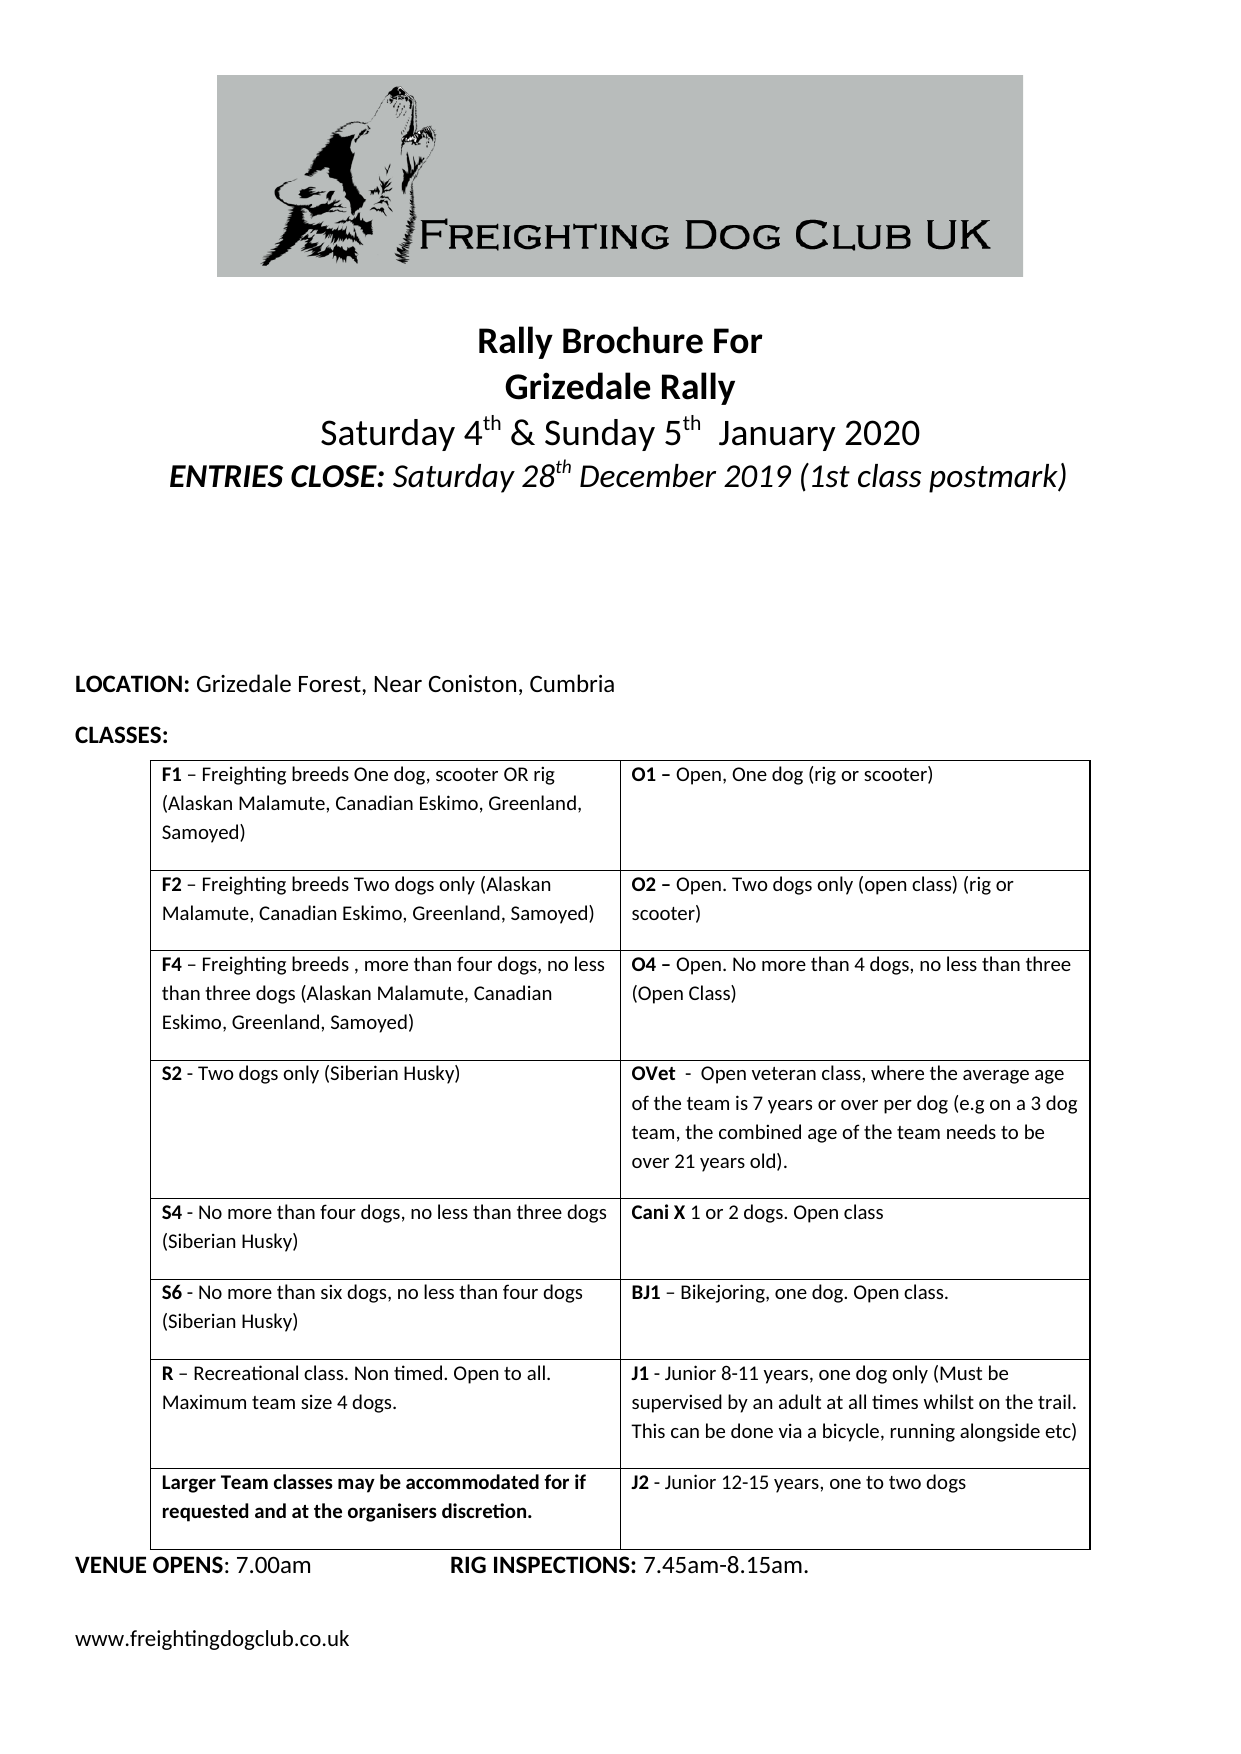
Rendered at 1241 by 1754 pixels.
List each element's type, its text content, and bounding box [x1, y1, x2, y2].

text LOCATION: Grizedale Forest, Near Coniston, Cumbria [75, 668, 1165, 699]
table_header O1 – Open, One dog (rig or scooter) [621, 761, 1089, 870]
table_header F1 – Freighting breeds One dog, scooter OR rig (Alaskan Malamute, Canadian Eskimo, Greenland, Samoyed) [151, 761, 620, 870]
text VENUE OPENS: 7.00am RIG INSPECTIONS: 7.45am-8.15am. [75, 1197, 1165, 1580]
table_cell J1 - Junior 8-11 years, one dog only (Must be supervised by an adult at all times whilst on the trail. This can be done via a bicycle, running alongside etc) [621, 1360, 1089, 1468]
table_cell F4 – Freighting breeds , more than four dogs, no less than three dogs (Alaskan Malamute, Canadian Eskimo, Greenland, Samoyed) [151, 951, 620, 1059]
text Rally Brochure For [75, 317, 1165, 363]
picture [217, 75, 1024, 277]
table_cell OVet - Open veteran class, where the average age of the team is 7 years or over per dog (e.g on a 3 dog team, the combined age of the team needs to be over 21 years old). [621, 1061, 1089, 1198]
table_cell Cani X 1 or 2 dogs. Open class [621, 1199, 1089, 1278]
table_cell Larger Team classes may be accommodated for if requested and at the organisers discretion. [151, 1469, 620, 1548]
table_cell S4 - No more than four dogs, no less than three dogs (Siberian Husky) [151, 1199, 620, 1278]
table_cell J2 - Junior 12-15 years, one to two dogs [621, 1469, 1089, 1548]
table_cell R – Recreational class. Non timed. Open to all. Maximum team size 4 dogs. [151, 1360, 620, 1468]
table_cell BJ1 – Bikejoring, one dog. Open class. [621, 1280, 1089, 1359]
table_cell O4 – Open. No more than 4 dogs, no less than three (Open Class) [621, 951, 1089, 1059]
table_cell O2 – Open. Two dogs only (open class) (rig or scooter) [621, 871, 1089, 950]
text CLASSES: [75, 719, 1165, 750]
table_cell S2 - Two dogs only (Siberian Husky) [151, 1061, 620, 1198]
text ENTRIES CLOSE: Saturday 28th December 2019 (1st class postmark) [75, 455, 1165, 495]
text Saturday 4th & Sunday 5th January 2020 [75, 409, 1165, 455]
table_cell S6 - No more than six dogs, no less than four dogs (Siberian Husky) [151, 1280, 620, 1359]
text Grizedale Rally [75, 363, 1165, 409]
table_cell F2 – Freighting breeds Two dogs only (Alaskan Malamute, Canadian Eskimo, Greenland, Samoyed) [151, 871, 620, 950]
